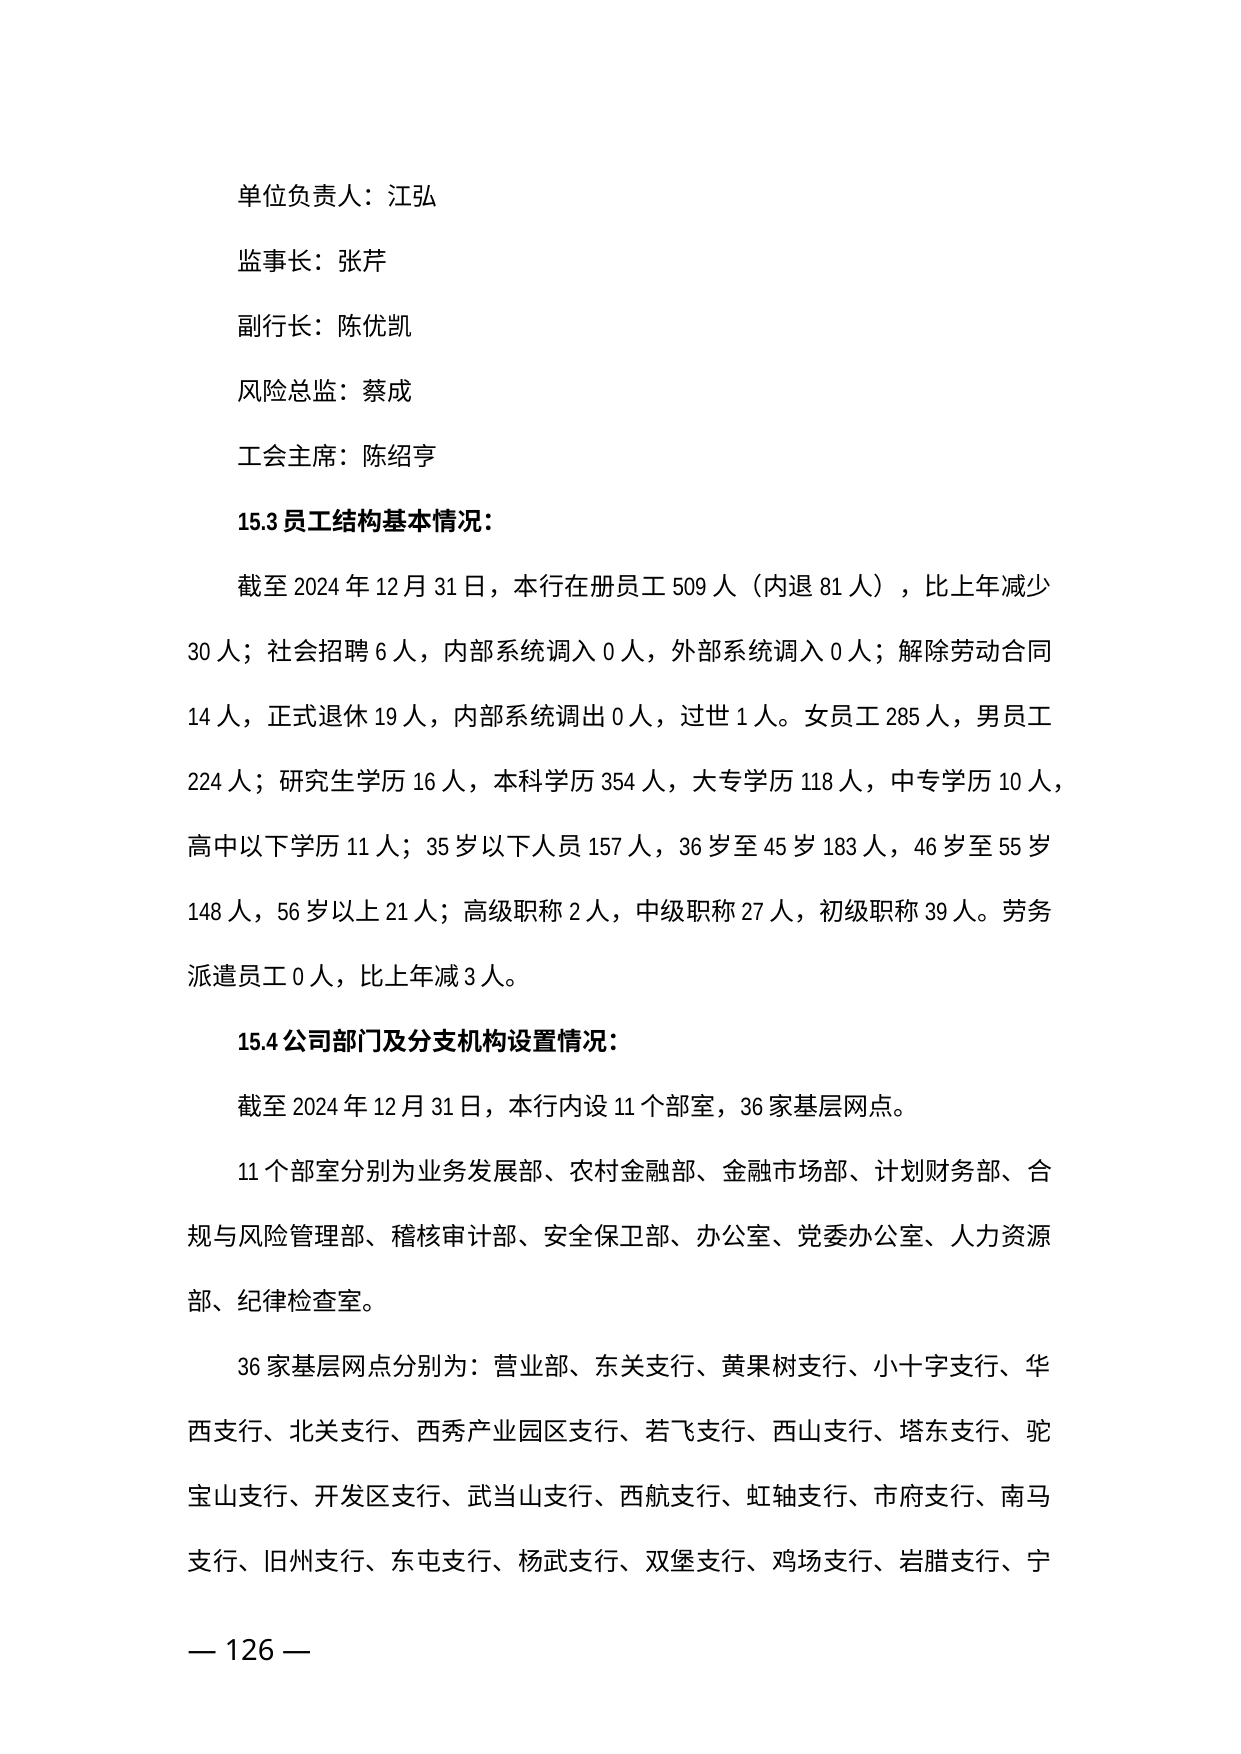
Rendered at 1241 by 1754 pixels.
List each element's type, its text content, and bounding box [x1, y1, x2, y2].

text 截至2024年12月31日，本行内设11个部室，36家基层网点。 [187, 1072, 1053, 1137]
text 工会主席：陈绍亨 [187, 422, 1053, 487]
text 监事长：张芹 [187, 227, 1053, 292]
text 11个部室分别为业务发展部、农村金融部、金融市场部、计划财务部、合规与风险管理部、稽核审计部、安全保卫部、办公室、党委办公室、人力资源部、纪律检查室。 [187, 1137, 1053, 1332]
text 风险总监：蔡成 [187, 357, 1053, 422]
text 截至2024年12月31日，本行在册员工509人（内退81人），比上年减少30人；社会招聘6人，内部系统调入0人，外部系统调入0人；解除劳动合同14人，正式退休19人，内部系统调出0人，过世1人。女员工285人，男员工224人；研究生学历16人，本科学历354人，大专学历118人，中专学历10人，高中以下学历11人；35岁以下人员157人，36岁至45岁183人，46岁至55岁148人，56岁以上21人；高级职称2人，中级职称27人，初级职称39人。劳务派遣员工0人，比上年减3人。 [187, 552, 1053, 1007]
text 副行长：陈优凯 [187, 292, 1053, 357]
text 15.3员工结构基本情况： [187, 487, 1053, 552]
text 单位负责人：江弘 [187, 162, 1053, 227]
text 15.4公司部门及分支机构设置情况： [187, 1007, 1053, 1072]
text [187, 1332, 1053, 1592]
